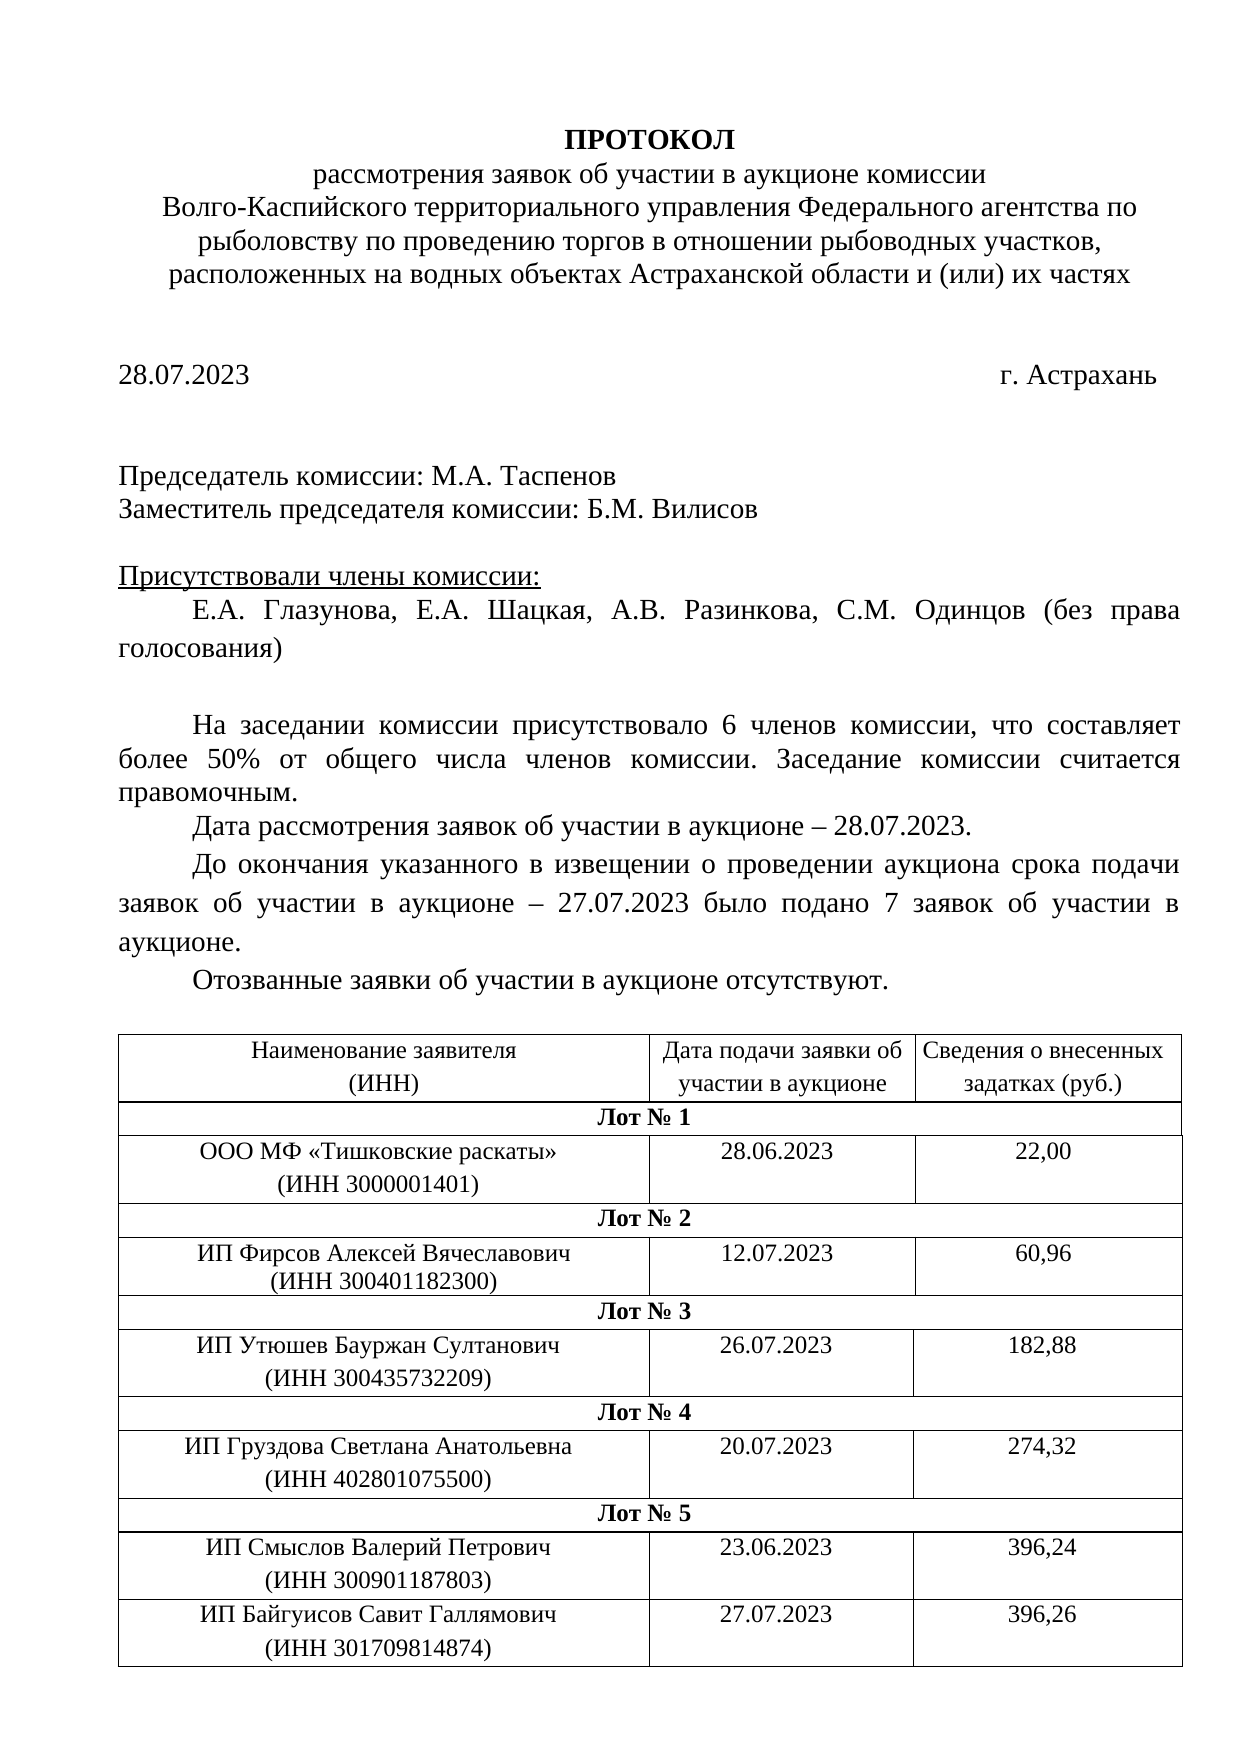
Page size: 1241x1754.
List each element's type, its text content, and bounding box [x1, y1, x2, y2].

table_header Дата подачи заявки об участии в аукционе [650, 1035, 915, 1101]
text Присутствовали члены комиссии: [118, 558, 1181, 592]
table_cell 22,00 [916, 1136, 1182, 1202]
text 28.07.2023 г. Астрахань [118, 357, 1181, 391]
table_cell 12.07.2023 [650, 1238, 915, 1295]
table_cell Лот № 4 [119, 1397, 1182, 1430]
table_cell Лот № 2 [119, 1204, 1182, 1237]
table_cell 23.06.2023 [650, 1533, 913, 1598]
table_cell ИП Смыслов Валерий Петрович (ИНН 300901187803) [119, 1533, 649, 1598]
text Председатель комиссии: М.А. Таспенов [118, 458, 1181, 491]
table_cell 182,88 [914, 1330, 1182, 1396]
table_cell 26.07.2023 [650, 1330, 913, 1396]
table_cell ИП Груздова Светлана Анатольевна (ИНН 402801075500) [119, 1431, 649, 1497]
table_cell 60,96 [916, 1238, 1182, 1295]
table_header Сведения о внесенных задатках (руб.) [916, 1035, 1181, 1101]
table_cell ИП Фирсов Алексей Вячеславович (ИНН 300401182300) [119, 1238, 649, 1295]
text Е.А. Глазунова, Е.А. Шацкая, А.В. Разинкова, С.М. Одинцов (без права голосования) [118, 592, 1181, 664]
text Дата рассмотрения заявок об участии в аукционе – 28.07.2023. [118, 808, 1181, 842]
table_cell 274,32 [914, 1431, 1182, 1497]
table_cell Лот № 1 [119, 1103, 1181, 1135]
table_header Наименование заявителя (ИНН) [119, 1035, 649, 1101]
text рассмотрения заявок об участии в аукционе комиссии [118, 156, 1181, 189]
table_cell ИП Утюшев Бауржан Султанович (ИНН 300435732209) [119, 1330, 649, 1396]
table_cell ООО МФ «Тишковские раскаты» (ИНН 3000001401) [119, 1136, 649, 1202]
table_cell ИП Байгуисов Савит Галлямович (ИНН 301709814874) [119, 1600, 649, 1666]
table_cell Лот № 5 [119, 1499, 1182, 1531]
table_cell 396,26 [914, 1600, 1182, 1666]
text ПРОТОКОЛ [118, 122, 1181, 156]
text Заместитель председателя комиссии: Б.М. Вилисов [118, 491, 1181, 525]
table_cell 27.07.2023 [650, 1600, 913, 1666]
text Волго-Каспийского территориального управления Федерального агентства по рыболовству по проведению торгов в отношении рыбоводных участков, расположенных на водных объектах Астраханской области и (или) их частях [118, 189, 1181, 290]
table_cell 20.07.2023 [650, 1431, 913, 1497]
text Отозванные заявки об участии в аукционе отсутствуют. [118, 962, 1181, 996]
text До окончания указанного в извещении о проведении аукциона срока подачи заявок об участии в аукционе – 27.07.2023 было подано 7 заявок об участии в аукционе. [118, 847, 1181, 957]
text На заседании комиссии присутствовало 6 членов комиссии, что составляет более 50% от общего числа членов комиссии. Заседание комиссии считается правомочным. [118, 707, 1181, 808]
table_cell 28.06.2023 [650, 1136, 915, 1202]
table_cell 396,24 [914, 1533, 1182, 1598]
table_cell Лот № 3 [119, 1296, 1182, 1329]
